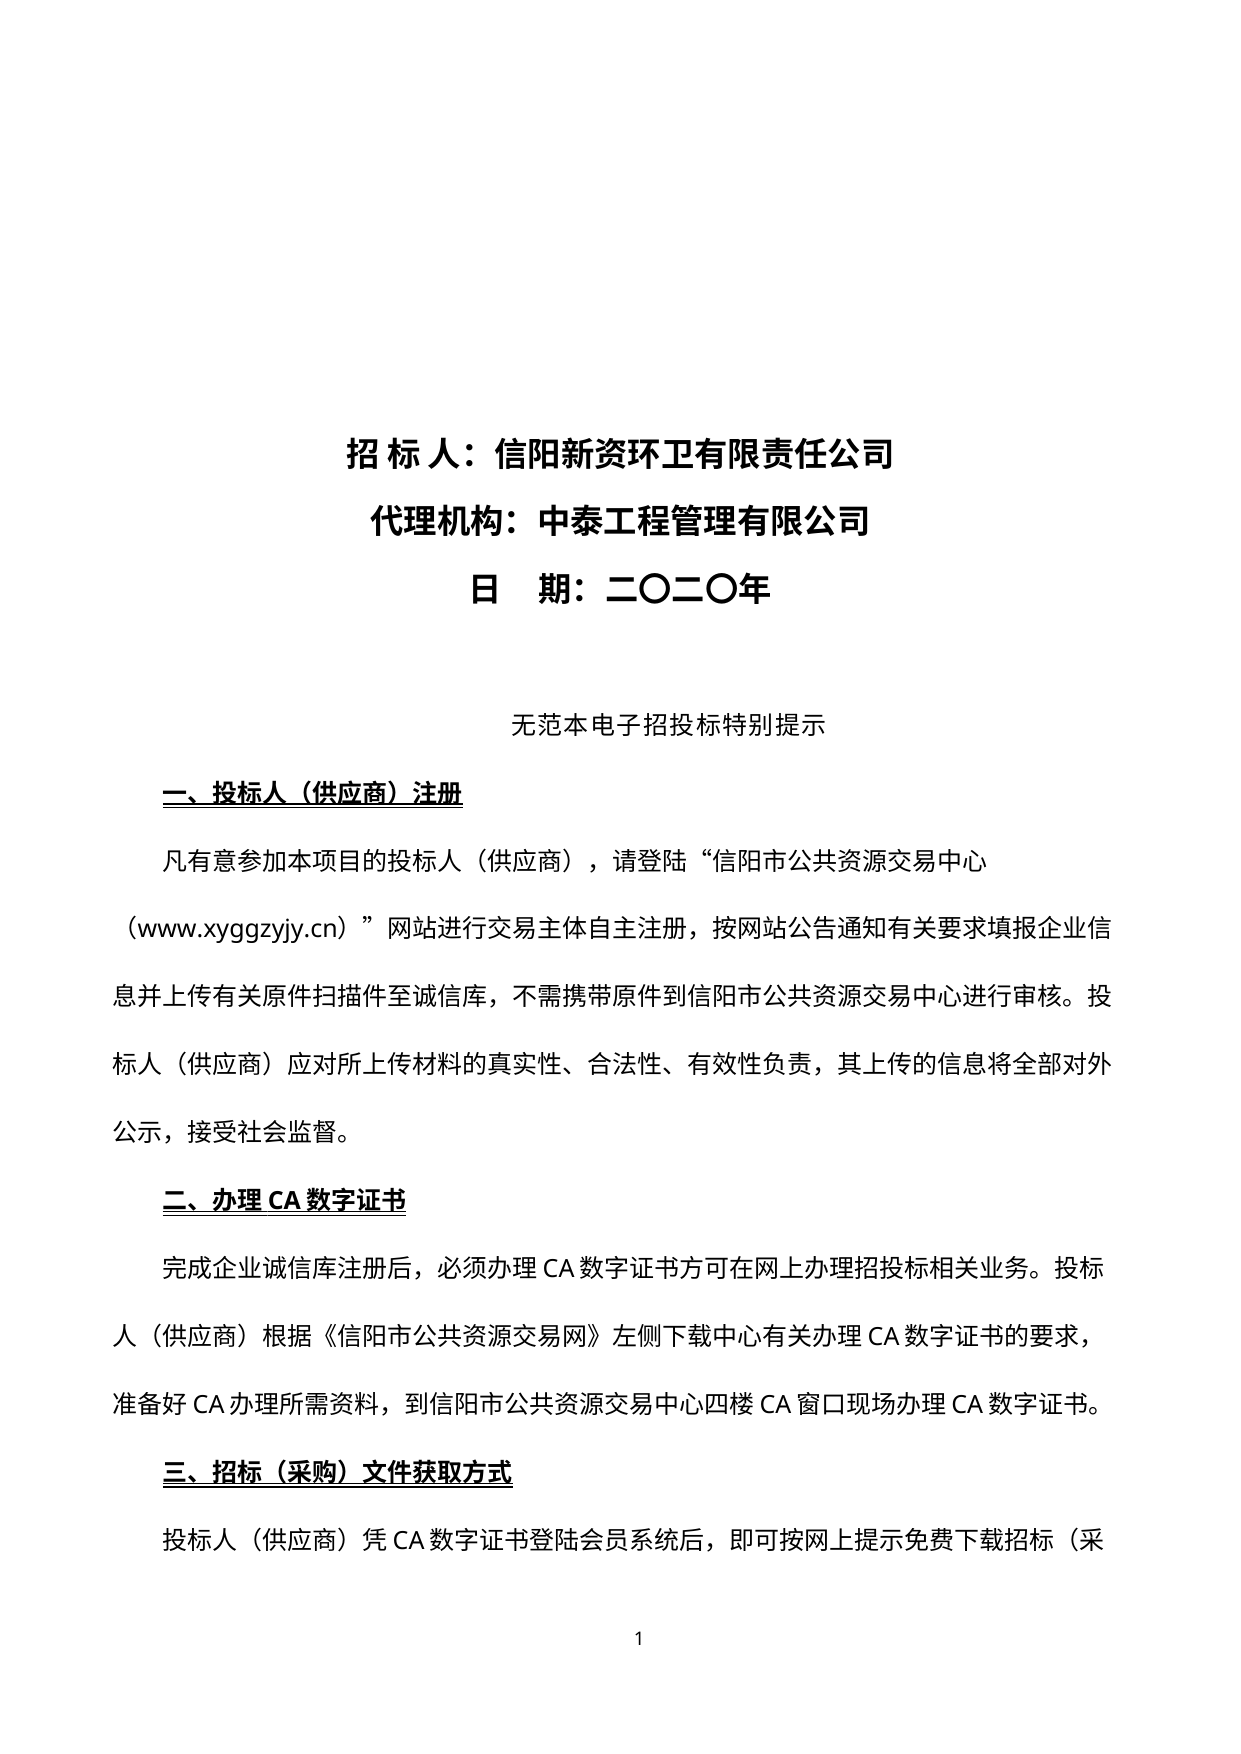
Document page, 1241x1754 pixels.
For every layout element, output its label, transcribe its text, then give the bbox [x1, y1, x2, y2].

text 三、招标（采购）文件获取方式 [112, 1436, 1128, 1504]
text 日 期：二〇二〇年 [112, 553, 1128, 621]
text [112, 1504, 1128, 1572]
text 二、办理CA数字证书 [112, 1165, 1128, 1233]
text 招 标 人：信阳新资环卫有限责任公司 [112, 418, 1128, 486]
text 完成企业诚信库注册后，必须办理CA数字证书方可在网上办理招投标相关业务。投标人（供应商）根据《信阳市公共资源交易网》左侧下载中心有关办理CA数字证书的要求，准备好CA办理所需资料，到信阳市公共资源交易中心四楼CA窗口现场办理CA数字证书。 [112, 1233, 1128, 1436]
text 一、投标人（供应商）注册 [112, 757, 1128, 825]
text 无范本电子招投标特别提示 [112, 689, 1128, 757]
text 凡有意参加本项目的投标人（供应商），请登陆“信阳市公共资源交易中心（www.xyggzyjy.cn）”网站进行交易主体自主注册，按网站公告通知有关要求填报企业信息并上传有关原件扫描件至诚信库，不需携带原件到信阳市公共资源交易中心进行审核。投标人（供应商）应对所上传材料的真实性、合法性、有效性负责，其上传的信息将全部对外公示，接受社会监督。 [112, 825, 1128, 1165]
text 代理机构：中泰工程管理有限公司 [112, 486, 1128, 553]
